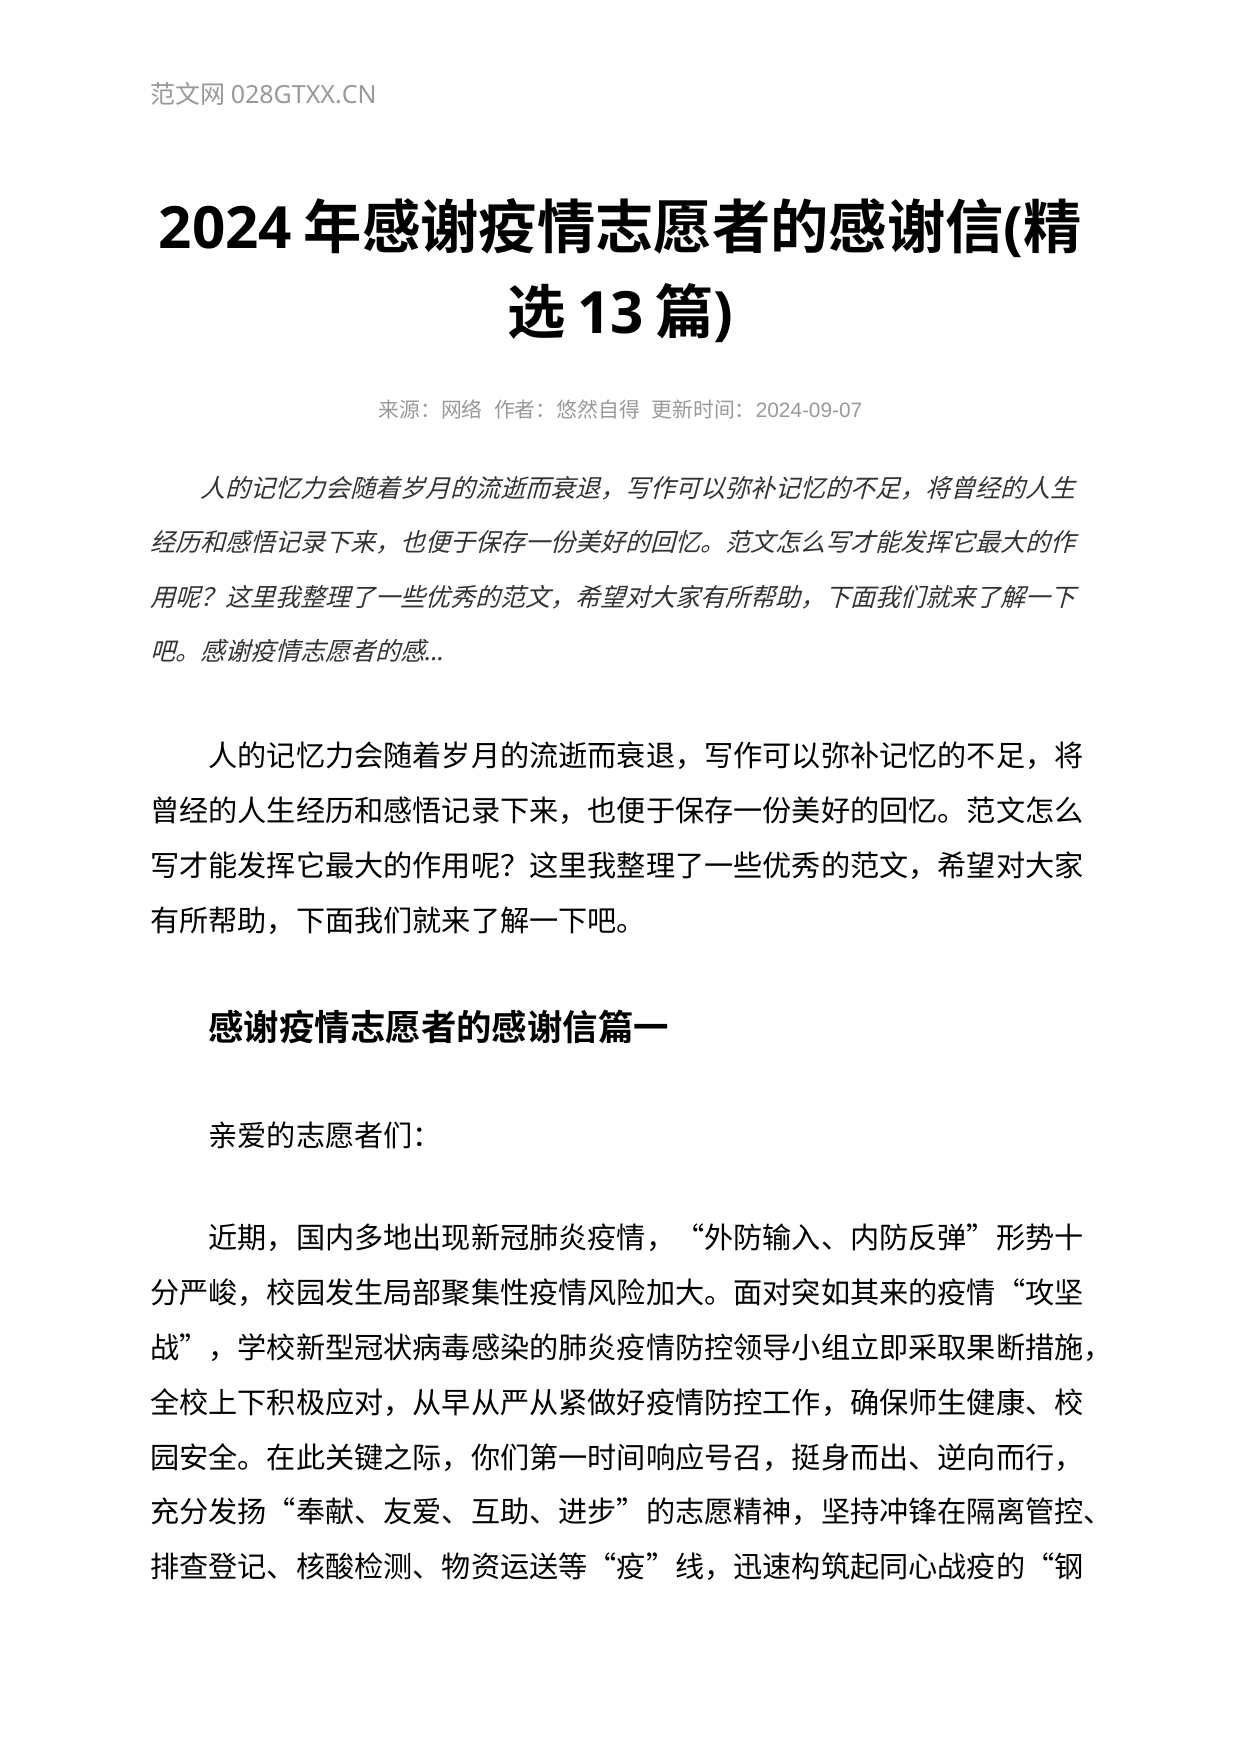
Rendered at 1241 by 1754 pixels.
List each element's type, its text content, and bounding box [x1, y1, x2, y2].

text 人的记忆力会随着岁月的流逝而衰退，写作可以弥补记忆的不足，将曾经的人生经历和感悟记录下来，也便于保存一份美好的回忆。范文怎么写才能发挥它最大的作用呢？这里我整理了一些优秀的范文，希望对大家有所帮助，下面我们就来了解一下吧。感谢疫情志愿者的感... [150, 468, 1090, 668]
text 亲爱的志愿者们： [150, 1113, 1090, 1155]
text 人的记忆力会随着岁月的流逝而衰退，写作可以弥补记忆的不足，将曾经的人生经历和感悟记录下来，也便于保存一份美好的回忆。范文怎么写才能发挥它最大的作用呢？这里我整理了一些优秀的范文，希望对大家有所帮助，下面我们就来了解一下吧。 [150, 733, 1090, 940]
subtitle 2024年感谢疫情志愿者的感谢信(精选13篇) [150, 181, 1090, 351]
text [150, 1214, 1090, 1586]
text 感谢疫情志愿者的感谢信篇一 [150, 999, 1090, 1051]
text 来源：网络 作者：悠然自得 更新时间：2024-09-07 [150, 398, 1090, 422]
